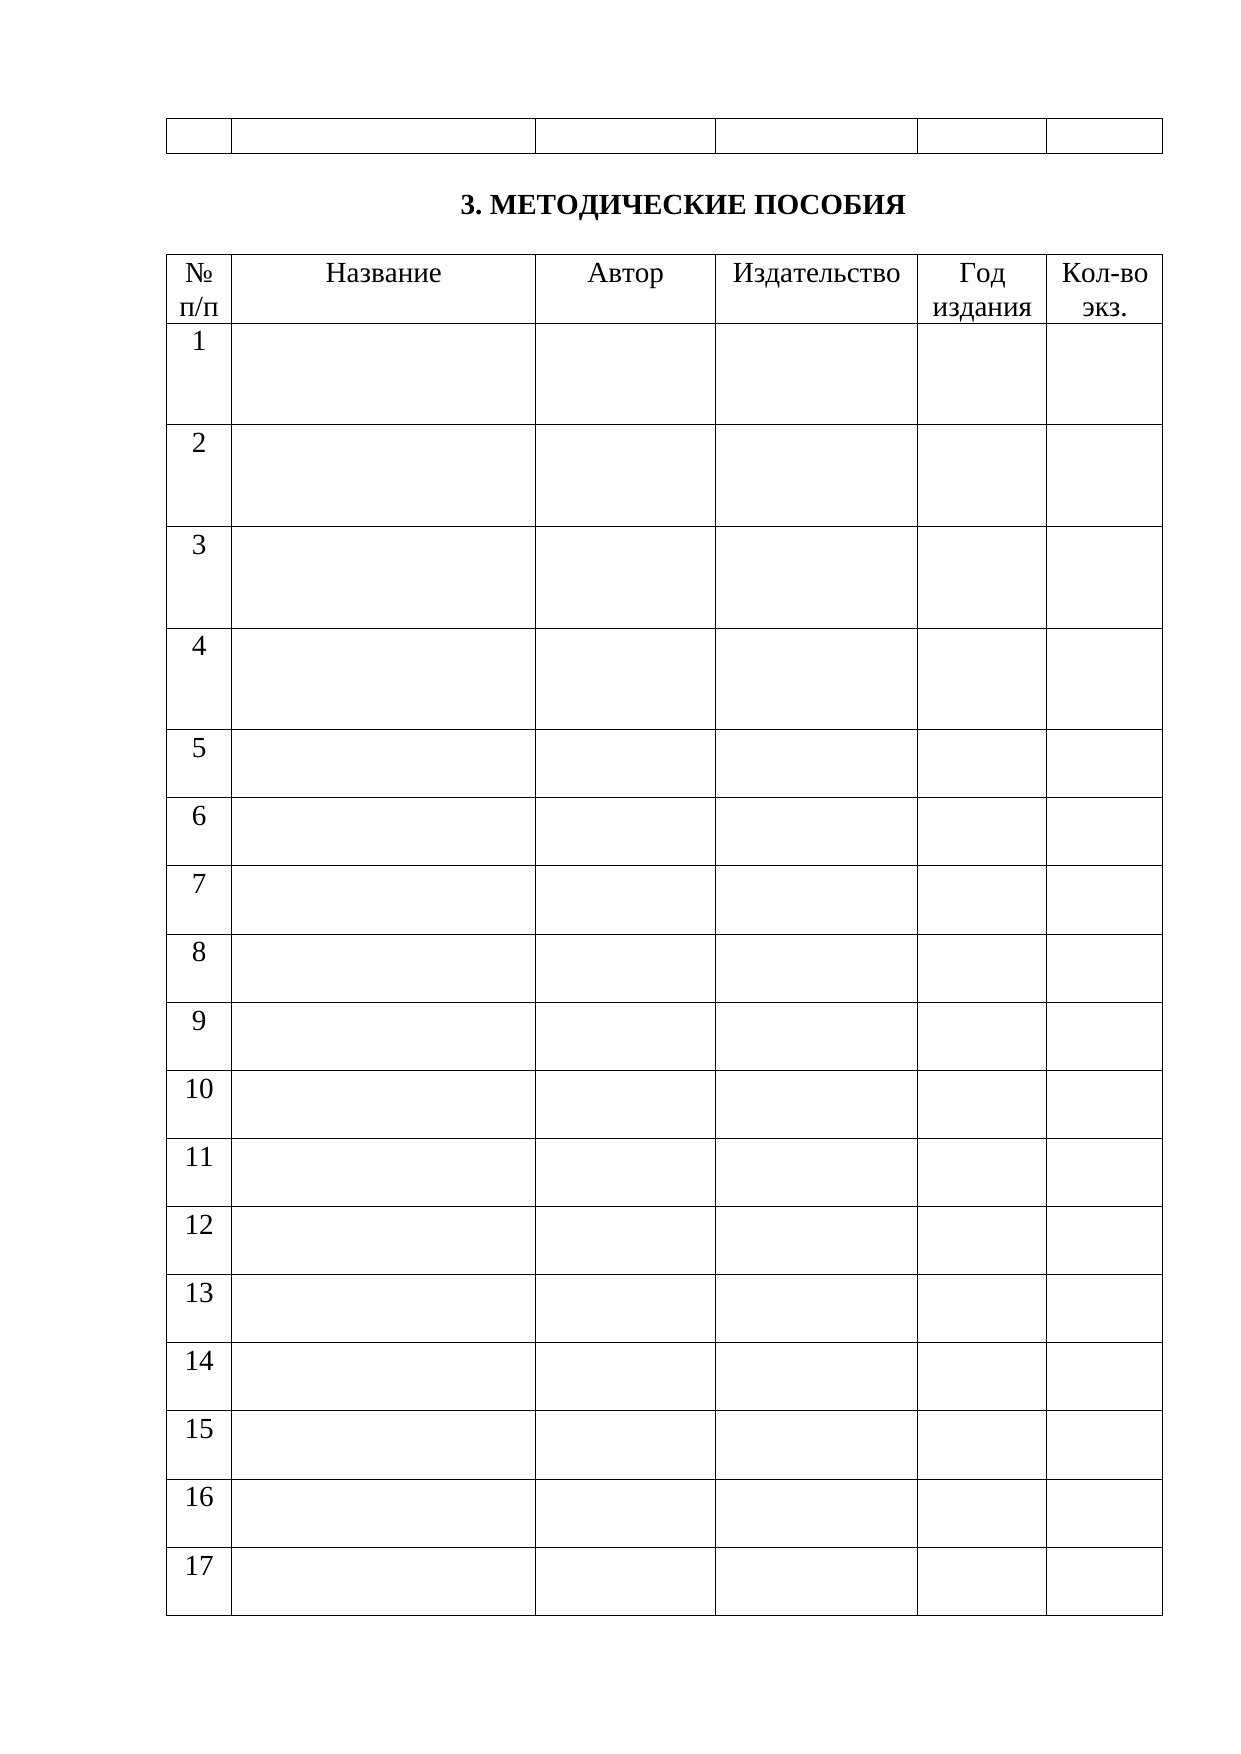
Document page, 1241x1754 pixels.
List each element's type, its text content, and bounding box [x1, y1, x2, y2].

table_cell [918, 119, 1046, 153]
table_cell [918, 1139, 1046, 1206]
table_cell [1047, 935, 1162, 1002]
table_cell [1047, 527, 1162, 627]
table_cell [1047, 866, 1162, 933]
table_cell [716, 798, 917, 865]
table_cell [1047, 1411, 1162, 1478]
table_cell [918, 527, 1046, 627]
table_cell [232, 1343, 535, 1410]
table_cell [232, 629, 535, 729]
table_cell [1047, 324, 1162, 424]
table_cell 8 [167, 935, 231, 1002]
table_cell [536, 1480, 715, 1547]
table_cell 17 [167, 1548, 231, 1615]
table_cell [536, 1071, 715, 1138]
table_cell [232, 324, 535, 424]
table_cell [918, 1275, 1046, 1342]
table_cell [918, 1003, 1046, 1070]
table_cell [232, 1548, 535, 1615]
table_cell [1047, 1207, 1162, 1274]
table_cell [536, 1275, 715, 1342]
table_cell 4 [167, 629, 231, 729]
table_cell [716, 1411, 917, 1478]
table_cell [716, 324, 917, 424]
table_cell 9 [167, 1003, 231, 1070]
table_cell [232, 1139, 535, 1206]
table_cell 10 [167, 1071, 231, 1138]
table_cell [536, 1139, 715, 1206]
table_cell [716, 1071, 917, 1138]
table_cell 7 [167, 866, 231, 933]
table_cell [232, 866, 535, 933]
table_cell 13 [167, 1275, 231, 1342]
table_cell [918, 1411, 1046, 1478]
table_cell [1047, 1139, 1162, 1206]
table_cell [1047, 119, 1162, 153]
table_cell [716, 1207, 917, 1274]
table_cell 18 [167, 119, 231, 153]
table_cell [918, 1480, 1046, 1547]
table_cell [918, 1071, 1046, 1138]
table_header Кол-во экз. [1047, 255, 1162, 322]
text 3. МЕТОДИЧЕСКИЕ ПОСОБИЯ [215, 187, 1152, 221]
table_cell [716, 119, 917, 153]
table_cell [536, 425, 715, 526]
table_cell 14 [167, 1343, 231, 1410]
table_cell [716, 629, 917, 729]
table_cell [918, 1207, 1046, 1274]
table_cell [536, 527, 715, 627]
table_cell [1047, 1275, 1162, 1342]
table_cell [536, 119, 715, 153]
table_cell [918, 935, 1046, 1002]
table_cell [918, 1343, 1046, 1410]
table_cell [918, 425, 1046, 526]
table_cell [1047, 629, 1162, 729]
table_header Издательство [716, 255, 917, 322]
table_cell [536, 1411, 715, 1478]
table_cell [536, 324, 715, 424]
table_cell [1047, 1343, 1162, 1410]
table_cell [1047, 425, 1162, 526]
table_cell 2 [167, 425, 231, 526]
table_cell 15 [167, 1411, 231, 1478]
table_cell [232, 1003, 535, 1070]
table_header Автор [536, 255, 715, 322]
table_cell 3 [167, 527, 231, 627]
table_cell [918, 730, 1046, 797]
table_cell [1047, 730, 1162, 797]
table_cell [1047, 1003, 1162, 1070]
table_cell [232, 1411, 535, 1478]
table_cell 12 [167, 1207, 231, 1274]
table_cell [536, 798, 715, 865]
table_cell [536, 935, 715, 1002]
table_cell [232, 119, 535, 153]
table_cell [716, 1275, 917, 1342]
table_cell [716, 1548, 917, 1615]
table_cell [716, 527, 917, 627]
table_cell [716, 425, 917, 526]
table_cell [232, 935, 535, 1002]
table_cell 5 [167, 730, 231, 797]
table_cell [1047, 1480, 1162, 1547]
table_cell [716, 935, 917, 1002]
table_cell [716, 1343, 917, 1410]
table_cell [918, 1548, 1046, 1615]
table_cell [536, 730, 715, 797]
table_cell [716, 730, 917, 797]
table_cell [1047, 1548, 1162, 1615]
table_cell [716, 1480, 917, 1547]
table_cell [536, 1548, 715, 1615]
table_cell [232, 1071, 535, 1138]
table_cell 1 [167, 324, 231, 424]
table_cell [536, 629, 715, 729]
table_cell [536, 1343, 715, 1410]
table_cell [536, 866, 715, 933]
table_cell [232, 527, 535, 627]
table_header Название [232, 255, 535, 322]
table_header № п/п [167, 255, 231, 322]
table_cell [716, 866, 917, 933]
table_cell [918, 324, 1046, 424]
table_cell [232, 1480, 535, 1547]
table_header Год издания [918, 255, 1046, 322]
table_cell 11 [167, 1139, 231, 1206]
table_cell [232, 730, 535, 797]
table_cell [232, 1275, 535, 1342]
table_cell [1047, 1071, 1162, 1138]
table_cell [1047, 798, 1162, 865]
table_cell [232, 425, 535, 526]
table_cell [918, 866, 1046, 933]
table_cell [716, 1139, 917, 1206]
table_cell [918, 798, 1046, 865]
table_cell [232, 1207, 535, 1274]
table_cell [536, 1207, 715, 1274]
table_cell [232, 798, 535, 865]
table_cell [536, 1003, 715, 1070]
table_cell 6 [167, 798, 231, 865]
table_cell [918, 629, 1046, 729]
table_cell [716, 1003, 917, 1070]
table_cell 16 [167, 1480, 231, 1547]
